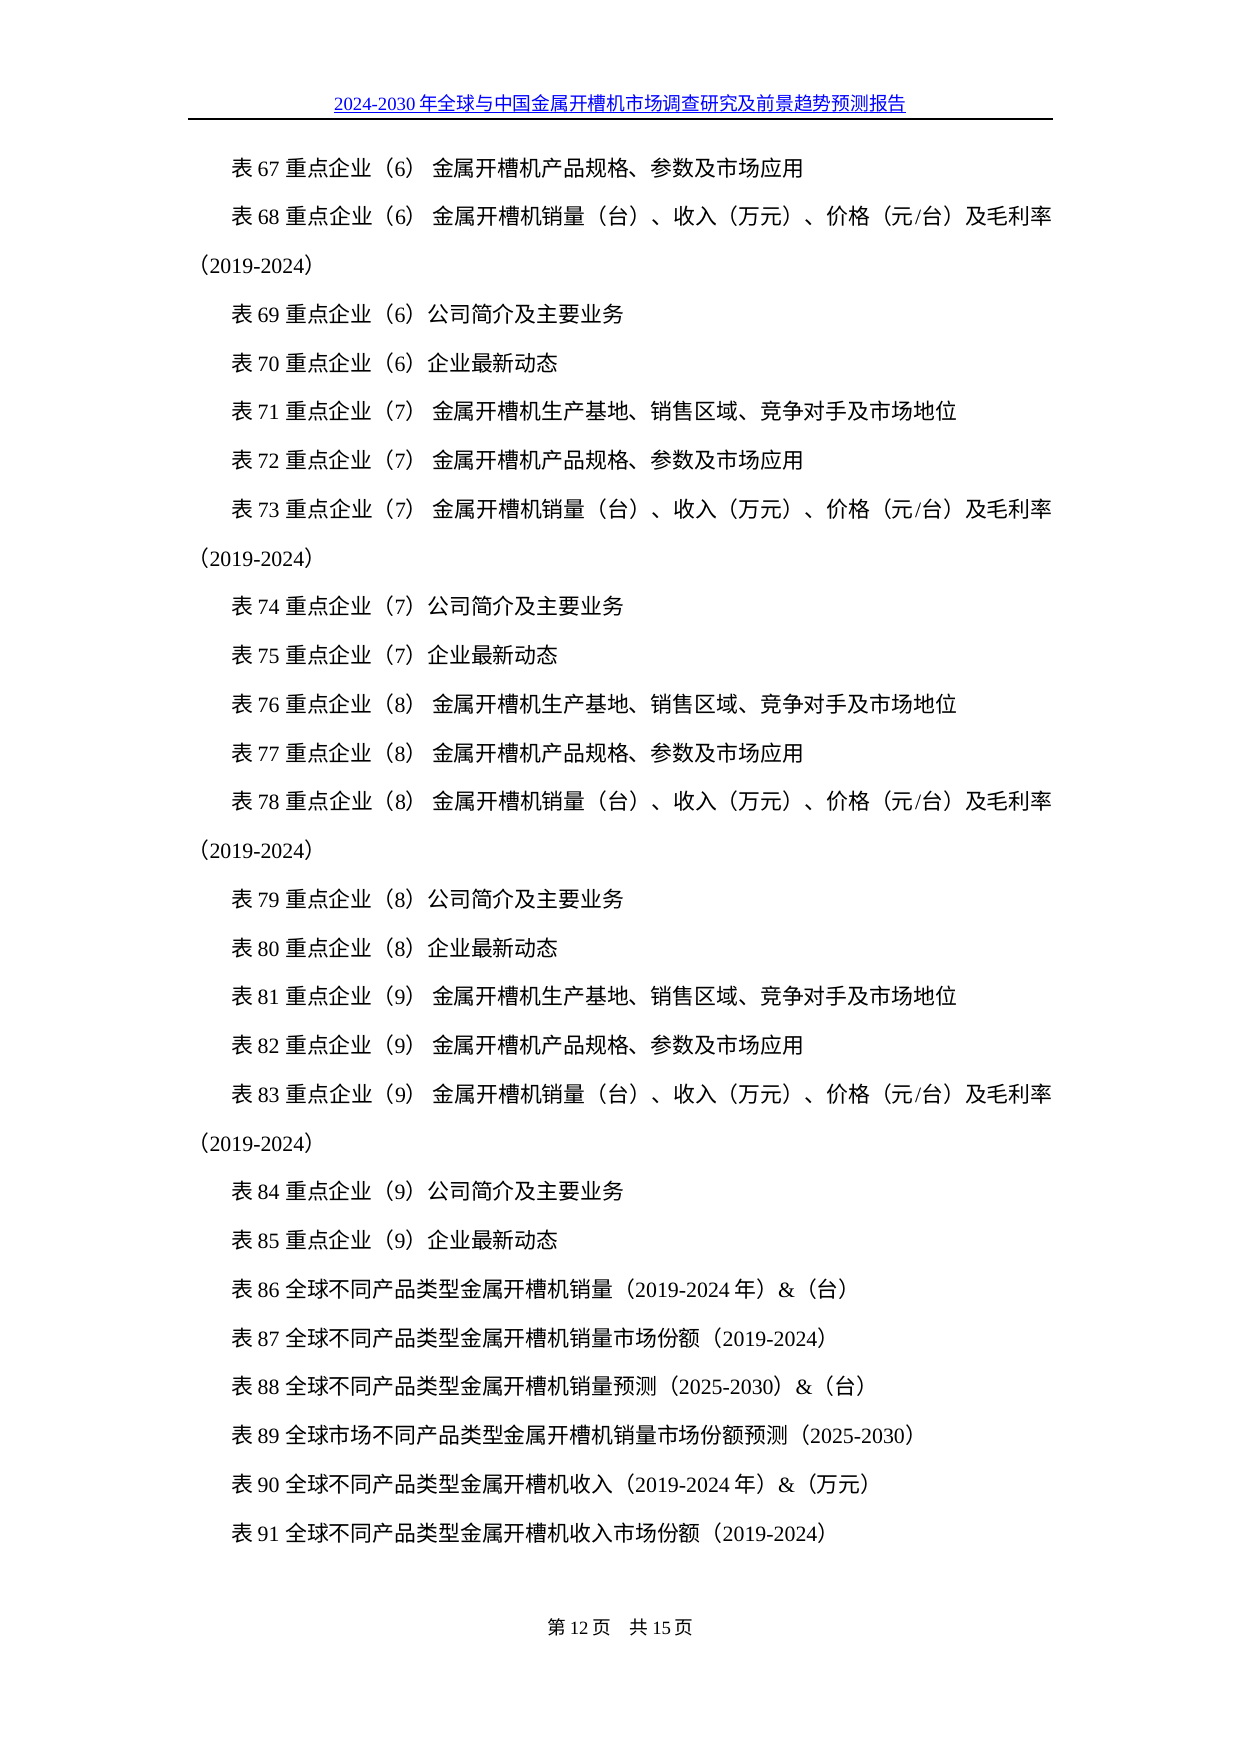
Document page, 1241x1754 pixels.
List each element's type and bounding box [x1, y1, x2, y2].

text [187, 150, 1053, 1548]
